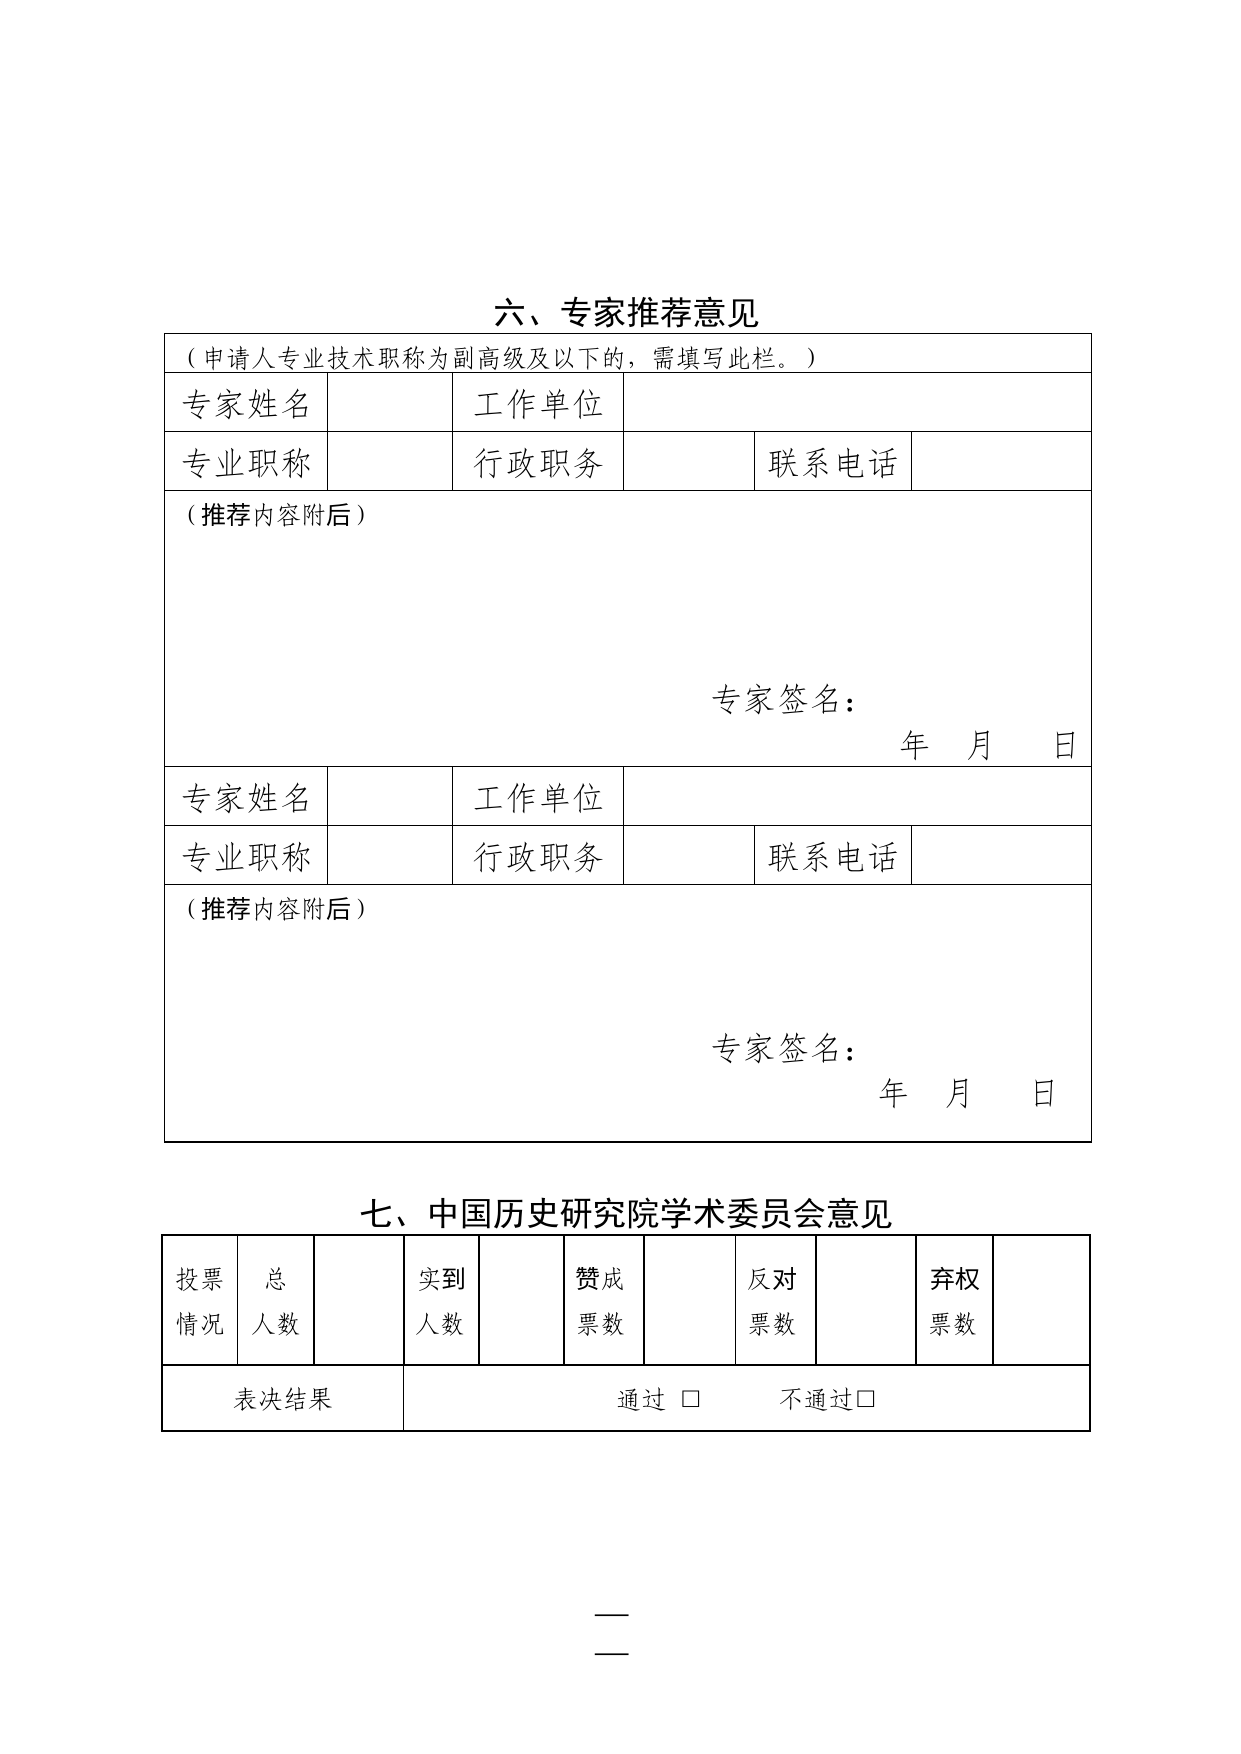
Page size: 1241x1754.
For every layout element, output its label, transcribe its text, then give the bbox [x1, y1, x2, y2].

table_header 投票情况 [163, 1236, 237, 1364]
table_header [994, 1236, 1089, 1364]
table_cell [624, 767, 1091, 825]
table_cell 联系电话 [755, 432, 911, 490]
table_cell [624, 432, 754, 490]
table_header [480, 1236, 563, 1364]
table_cell [912, 826, 1091, 884]
table_cell [328, 767, 452, 825]
table_header [817, 1236, 915, 1364]
text 七、中国历史研究院学术委员会意见 [165, 1188, 1087, 1234]
table_cell （推荐内容附后） 专家签名： 年 月 日 [165, 491, 1091, 766]
table_header 实到 人数 [405, 1236, 478, 1364]
table_header [315, 1236, 403, 1364]
table_header 总 人数 [238, 1236, 313, 1364]
table_cell （推荐内容附后） 专家签名： 年 月 日 [165, 885, 1091, 1141]
table_cell 工作单位 [453, 767, 623, 825]
table_cell 专家姓名 [165, 373, 327, 431]
table_cell [328, 373, 452, 431]
table_cell [912, 432, 1091, 490]
table_cell 表决结果 [163, 1366, 403, 1430]
table_cell [328, 432, 452, 490]
table_cell 专家姓名 [165, 767, 327, 825]
table_header [645, 1236, 735, 1364]
table_header 弃权 票数 [917, 1236, 992, 1364]
table_cell 行政职务 [453, 432, 623, 490]
table_cell [328, 826, 452, 884]
table_header （申请人专业技术职称为副高级及以下的，需填写此栏。） [165, 334, 1091, 372]
table_cell 联系电话 [755, 826, 911, 884]
text 六、专家推荐意见 [165, 287, 1087, 333]
table_cell 行政职务 [453, 826, 623, 884]
table_cell 专业职称 [165, 432, 327, 490]
table_cell 专业职称 [165, 826, 327, 884]
table_header 赞成 票数 [565, 1236, 643, 1364]
table_cell [624, 826, 754, 884]
table_cell 通过 □ 不通过□ [404, 1366, 1089, 1430]
table_header 反对 票数 [736, 1236, 815, 1364]
table_cell [624, 373, 1091, 431]
table_cell 工作单位 [453, 373, 623, 431]
